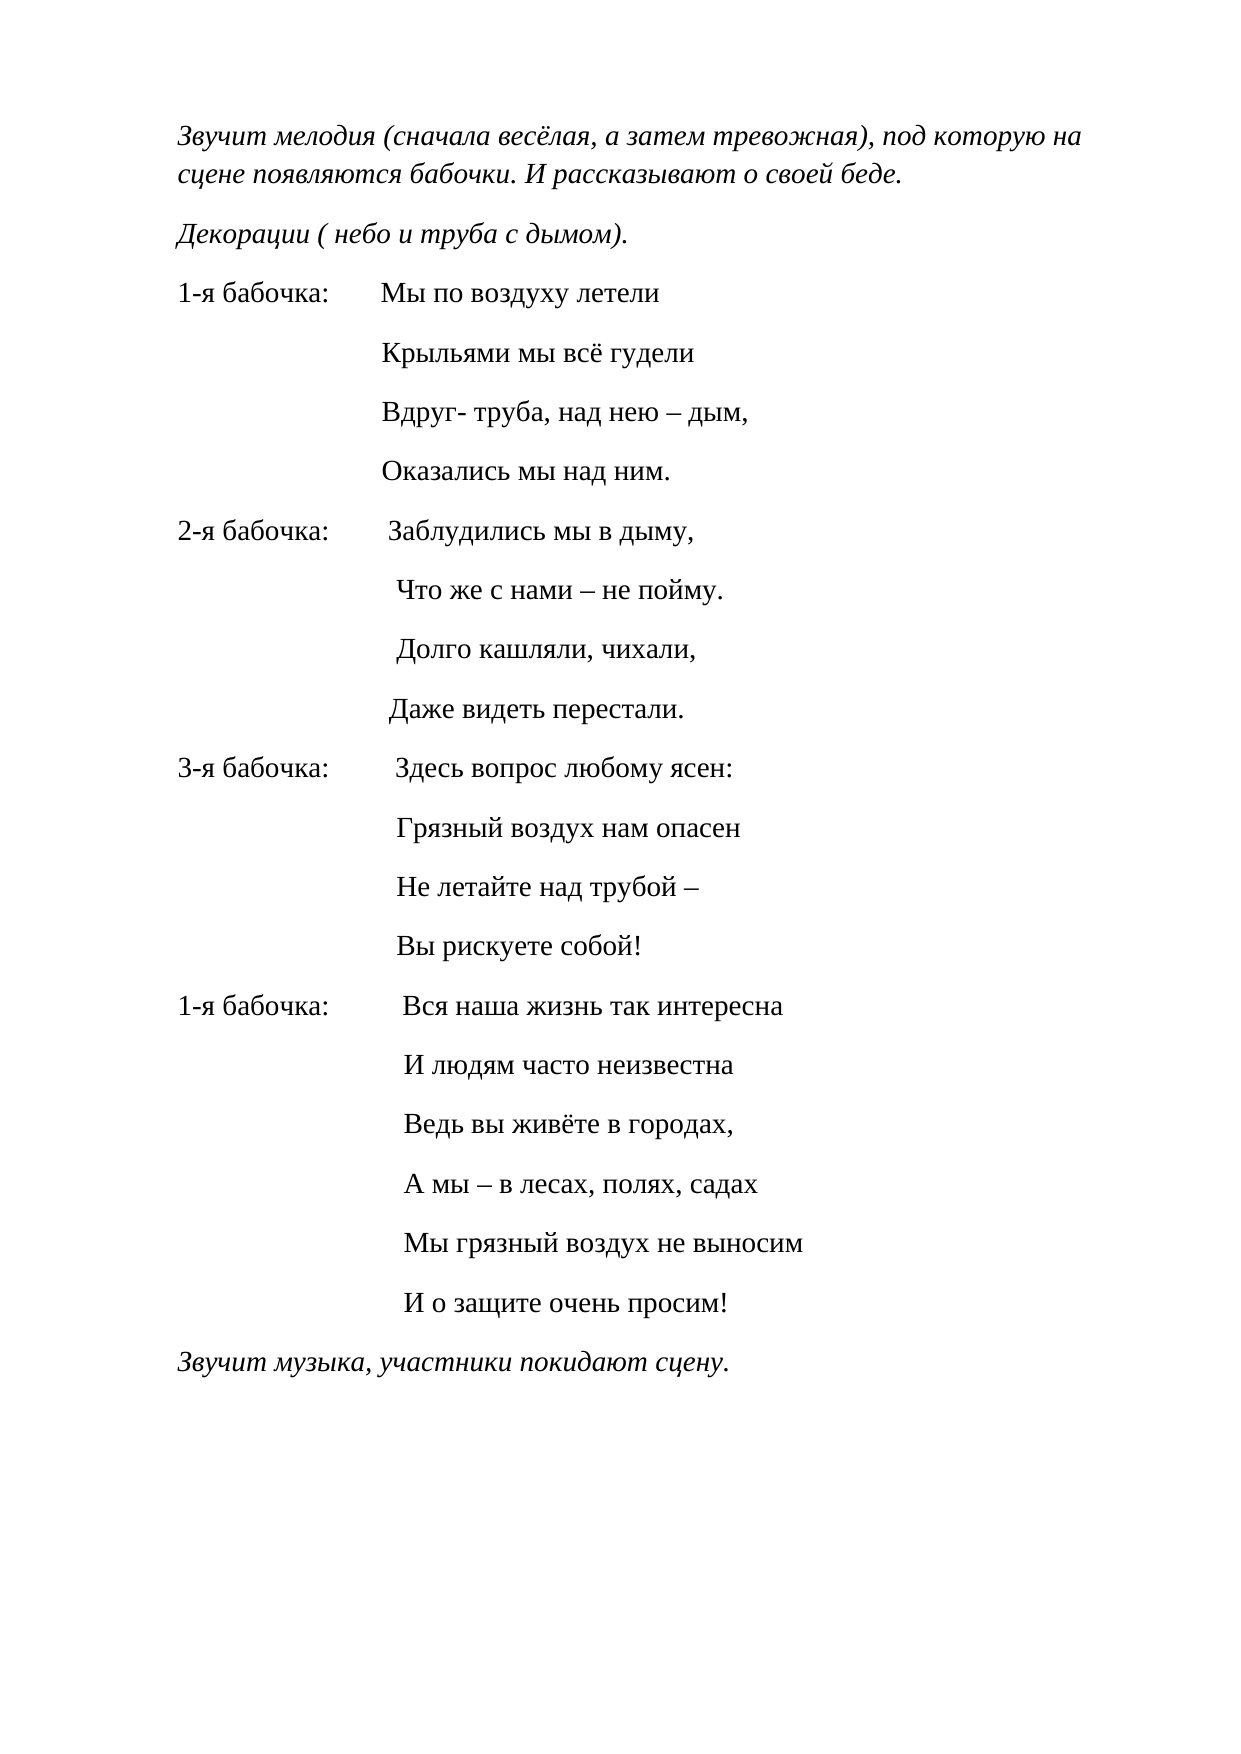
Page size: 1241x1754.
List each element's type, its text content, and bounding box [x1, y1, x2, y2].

text Грязный воздух нам опасен [177, 810, 1152, 843]
text А мы – в лесах, полях, садах [177, 1166, 1152, 1199]
text Декорации ( небо и труба с дымом). [177, 216, 1152, 249]
text Даже видеть перестали. [177, 691, 1152, 724]
text Что же с нами – не пойму. [177, 572, 1152, 606]
text Вдруг- труба, над нею – дым, [177, 394, 1152, 428]
text Оказались мы над ним. [177, 453, 1152, 487]
text И людям часто неизвестна [177, 1047, 1152, 1081]
text 2-я бабочка: Заблудились мы в дыму, [177, 513, 1152, 546]
text Ведь вы живёте в городах, [177, 1107, 1152, 1140]
text 3-я бабочка: Здесь вопрос любому ясен: [177, 750, 1152, 784]
text Крыльями мы всё гудели [177, 335, 1152, 368]
text Звучит мелодия (сначала весёлая, а затем тревожная), под которую на сцене появляются бабочки. И рассказывают о своей беде. [177, 118, 1152, 190]
text Не летайте над трубой – [177, 869, 1152, 903]
text 1-я бабочка: Вся наша жизнь так интересна [177, 988, 1152, 1021]
text Мы грязный воздух не выносим [177, 1225, 1152, 1259]
text Долго кашляли, чихали, [177, 632, 1152, 665]
text Звучит музыка, участники покидают сцену. [177, 1344, 1152, 1378]
text Вы рискуете собой! [177, 928, 1152, 962]
text И о защите очень просим! [177, 1285, 1152, 1318]
text 1-я бабочка: Мы по воздуху летели [177, 275, 1152, 309]
